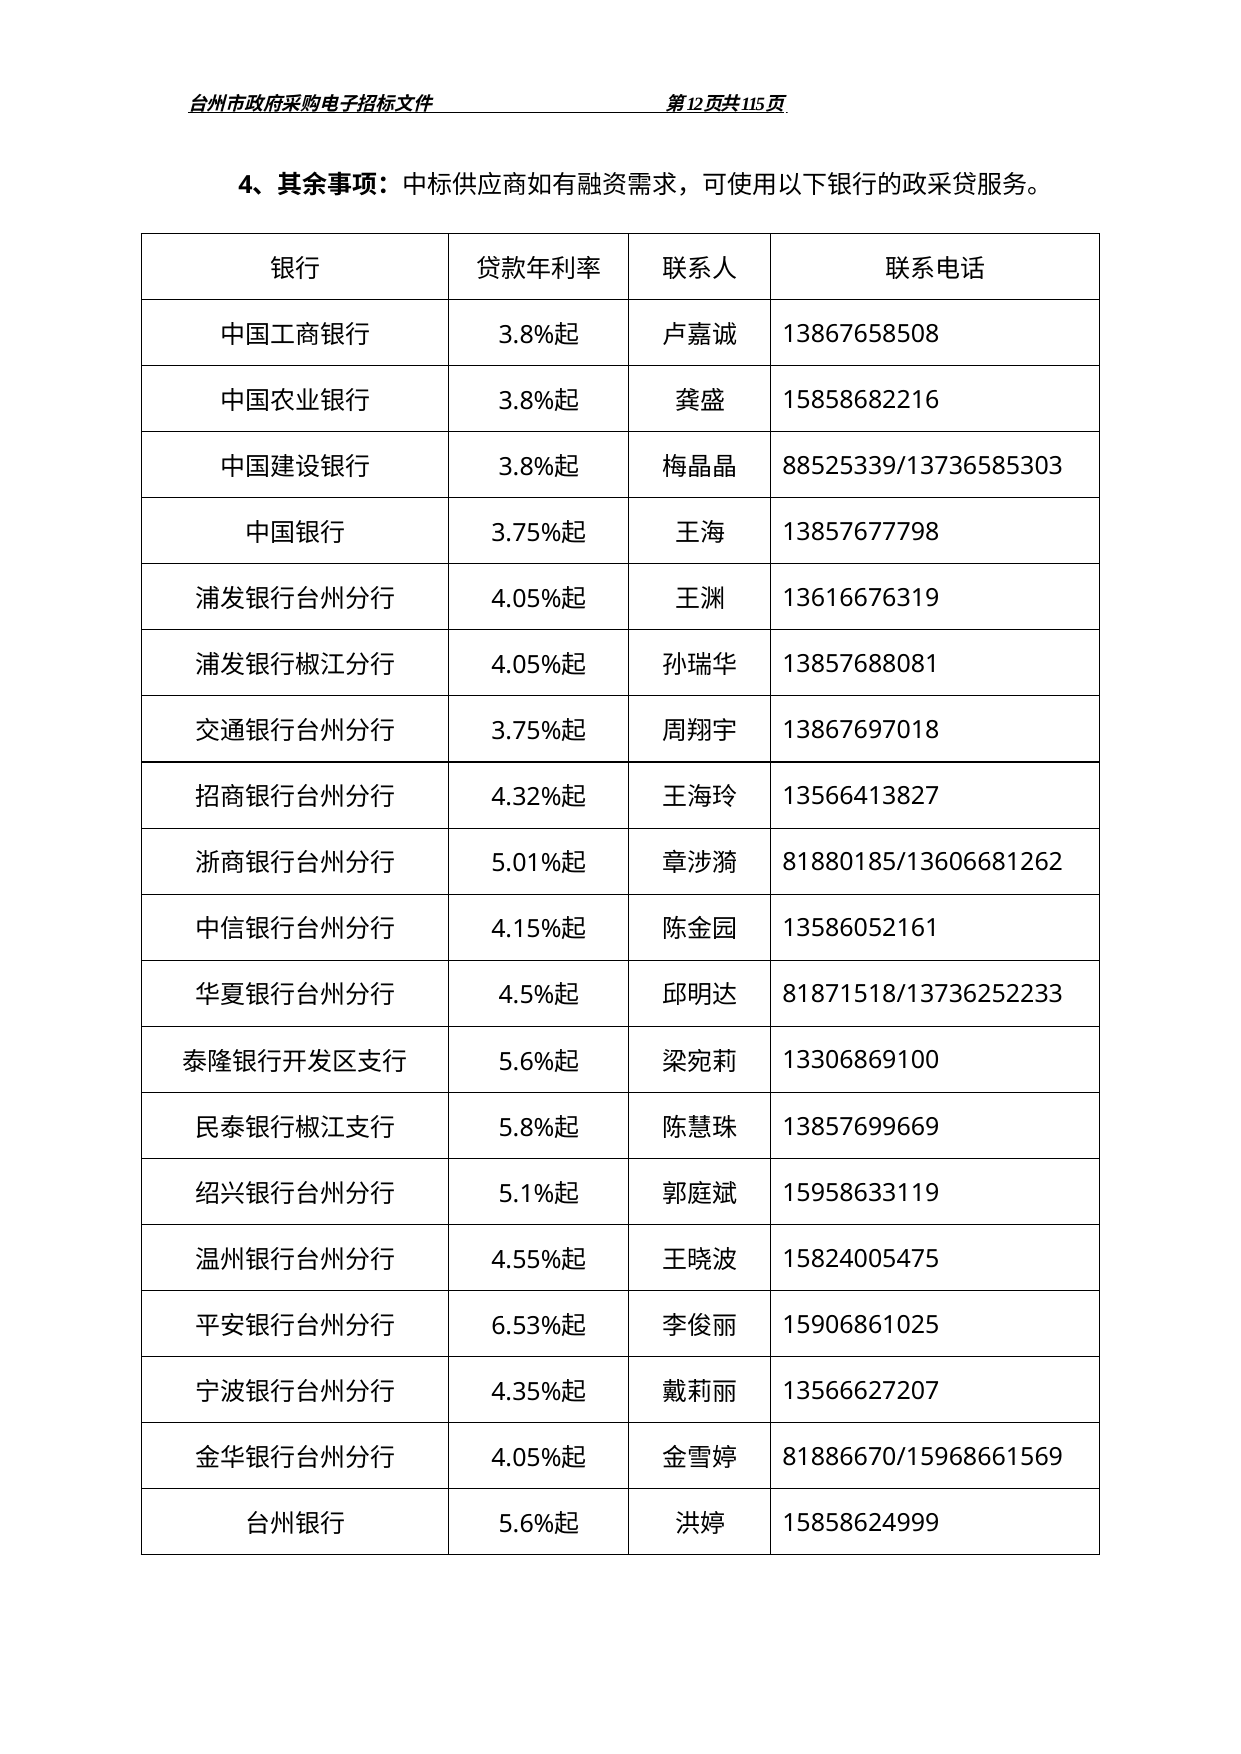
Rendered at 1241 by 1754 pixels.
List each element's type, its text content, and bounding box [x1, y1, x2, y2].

table_cell 15824005475 [771, 1225, 1099, 1290]
table_cell 台州银行 [142, 1489, 448, 1554]
table_cell 招商银行台州分行 [142, 763, 448, 827]
table_cell 章涉漪 [629, 829, 770, 893]
table_cell 浙商银行台州分行 [142, 829, 448, 893]
table_cell 3.75%起 [449, 696, 628, 761]
table_cell 金雪婷 [629, 1423, 770, 1488]
table_cell 郭庭斌 [629, 1159, 770, 1224]
table_cell 15958633119 [771, 1159, 1099, 1224]
table_cell 13857688081 [771, 630, 1099, 695]
table_cell 13857699669 [771, 1093, 1099, 1158]
table_cell 5.6%起 [449, 1027, 628, 1092]
table_cell 王海 [629, 498, 770, 563]
table_cell 邱明达 [629, 961, 770, 1026]
table_cell 13586052161 [771, 895, 1099, 959]
table_header 银行 [142, 234, 448, 299]
table_cell 宁波银行台州分行 [142, 1357, 448, 1422]
table_cell 戴莉丽 [629, 1357, 770, 1422]
table_cell 15906861025 [771, 1291, 1099, 1356]
table_cell 13616676319 [771, 564, 1099, 629]
table_cell 4.5%起 [449, 961, 628, 1026]
table_cell 平安银行台州分行 [142, 1291, 448, 1356]
table_cell 交通银行台州分行 [142, 696, 448, 761]
table_cell 4.05%起 [449, 630, 628, 695]
table_cell 4.15%起 [449, 895, 628, 959]
table_cell 5.01%起 [449, 829, 628, 893]
table_cell 4.05%起 [449, 1423, 628, 1488]
table_cell 4.55%起 [449, 1225, 628, 1290]
text 4、其余事项：中标供应商如有融资需求，可使用以下银行的政采贷服务。 [188, 150, 1052, 215]
table_cell 4.35%起 [449, 1357, 628, 1422]
table_cell 13566627207 [771, 1357, 1099, 1422]
table_cell 泰隆银行开发区支行 [142, 1027, 448, 1092]
table_cell 绍兴银行台州分行 [142, 1159, 448, 1224]
table_header 联系人 [629, 234, 770, 299]
table_cell 温州银行台州分行 [142, 1225, 448, 1290]
table_cell 4.32%起 [449, 763, 628, 827]
table_cell 5.8%起 [449, 1093, 628, 1158]
table_cell 浦发银行台州分行 [142, 564, 448, 629]
table_cell 81880185/13606681262 [771, 829, 1099, 893]
table_cell 周翔宇 [629, 696, 770, 761]
table_cell 3.75%起 [449, 498, 628, 563]
table_cell 81886670/15968661569 [771, 1423, 1099, 1488]
table_cell 陈慧珠 [629, 1093, 770, 1158]
table_cell 梅晶晶 [629, 432, 770, 497]
table_header 贷款年利率 [449, 234, 628, 299]
table_cell 陈金园 [629, 895, 770, 959]
table_cell 13566413827 [771, 763, 1099, 827]
table_cell 13867658508 [771, 300, 1099, 365]
table_cell 民泰银行椒江支行 [142, 1093, 448, 1158]
table_cell 孙瑞华 [629, 630, 770, 695]
table_cell 洪婷 [629, 1489, 770, 1554]
table_cell 中国工商银行 [142, 300, 448, 365]
table_cell 3.8%起 [449, 432, 628, 497]
table_cell 浦发银行椒江分行 [142, 630, 448, 695]
table_cell 3.8%起 [449, 366, 628, 431]
table_cell 王海玲 [629, 763, 770, 827]
table_cell 4.05%起 [449, 564, 628, 629]
table_cell 中国农业银行 [142, 366, 448, 431]
table_cell 卢嘉诚 [629, 300, 770, 365]
table_cell 华夏银行台州分行 [142, 961, 448, 1026]
table_cell 81871518/13736252233 [771, 961, 1099, 1026]
table_cell 15858624999 [771, 1489, 1099, 1554]
table_cell 王渊 [629, 564, 770, 629]
table_cell 5.6%起 [449, 1489, 628, 1554]
table_cell 梁宛莉 [629, 1027, 770, 1092]
table_cell 金华银行台州分行 [142, 1423, 448, 1488]
table_cell 中信银行台州分行 [142, 895, 448, 959]
table_cell 中国建设银行 [142, 432, 448, 497]
table_cell 李俊丽 [629, 1291, 770, 1356]
table_cell 13306869100 [771, 1027, 1099, 1092]
table_cell 龚盛 [629, 366, 770, 431]
table_cell 13857677798 [771, 498, 1099, 563]
table_cell 13867697018 [771, 696, 1099, 761]
table_cell 王晓波 [629, 1225, 770, 1290]
table_cell 5.1%起 [449, 1159, 628, 1224]
table_cell 6.53%起 [449, 1291, 628, 1356]
table_cell 中国银行 [142, 498, 448, 563]
table_header 联系电话 [771, 234, 1099, 299]
table_cell 15858682216 [771, 366, 1099, 431]
table_cell 88525339/13736585303 [771, 432, 1099, 497]
table_cell 3.8%起 [449, 300, 628, 365]
